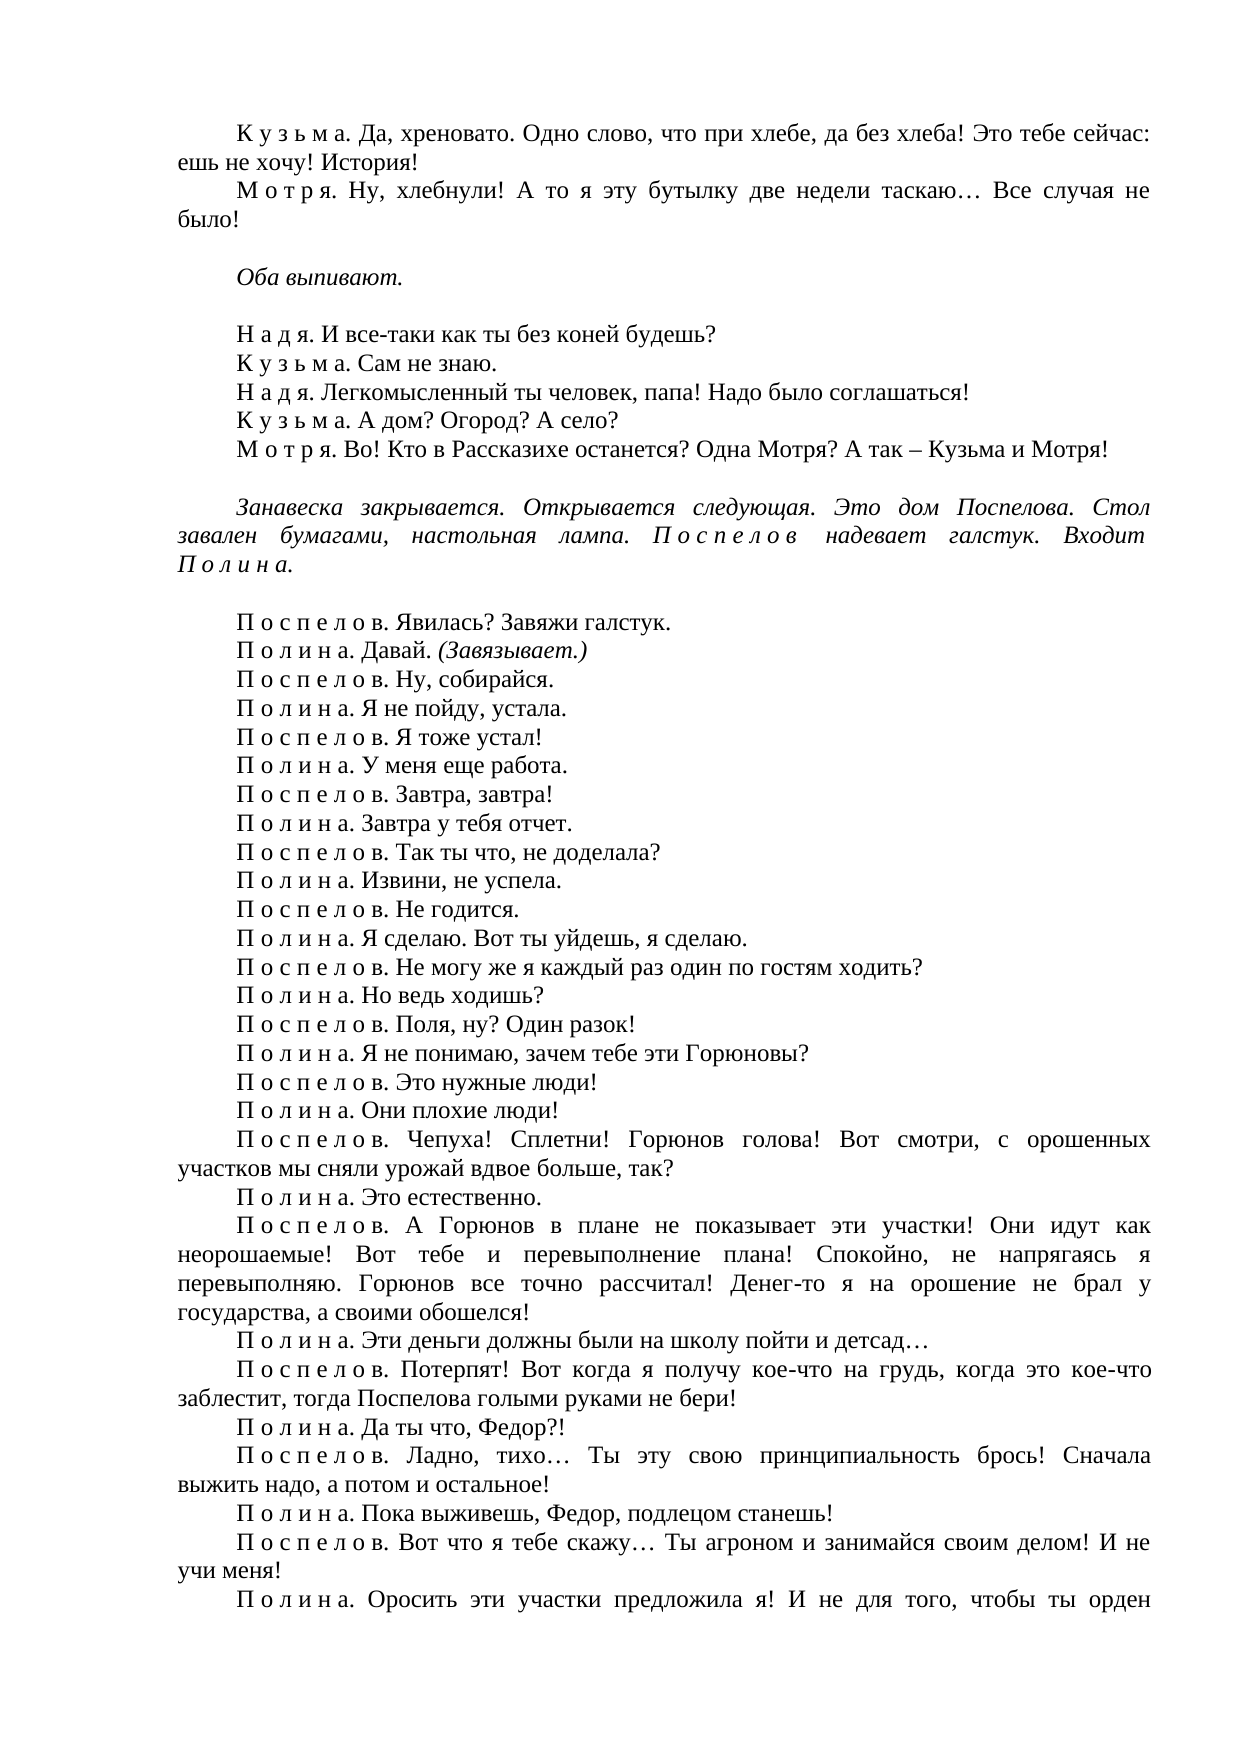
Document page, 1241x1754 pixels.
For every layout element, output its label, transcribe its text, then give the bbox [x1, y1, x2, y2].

text П о с п е л о в. Ладно, тихо… Ты эту свою принципиальность брось! Сначала выжить надо, а потом и остальное! [177, 1441, 1152, 1498]
text П о л и н а. Эти деньги должны были на школу пойти и детсад… [177, 1326, 1152, 1354]
text П о с п е л о в. Так ты что, не доделала? [177, 837, 1152, 866]
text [177, 1584, 1152, 1613]
text П о с п е л о в. Чепуха! Сплетни! Горюнов голова! Вот смотри, с орошенных участков мы сняли урожай вдвое больше, так? [177, 1124, 1152, 1182]
text П о л и н а. Давай. (Завязывает.) [177, 636, 1152, 664]
text П о с п е л о в. Я тоже устал! [177, 722, 1152, 751]
text П о л и н а. Это естественно. [177, 1182, 1152, 1211]
text П о л и н а. Я не понимаю, зачем тебе эти Горюновы? [177, 1038, 1152, 1067]
text П о с п е л о в. Явилась? Завяжи галстук. [177, 607, 1152, 636]
text П о л и н а. Да ты что, Федор?! [177, 1412, 1152, 1441]
text П о л и н а. У меня еще работа. [177, 751, 1152, 779]
text К у з ь м а. А дом? Огород? А село? [177, 406, 1152, 434]
text П о л и н а. Но ведь ходишь? [177, 981, 1152, 1009]
text П о с п е л о в. Потерпят! Вот когда я получу кое-что на грудь, когда это кое-что заблестит, тогда Поспелова голыми руками не бери! [177, 1354, 1152, 1412]
text П о с п е л о в. Ну, собирайся. [177, 664, 1152, 693]
text М о т р я. Во! Кто в Рассказихе останется? Одна Мотря? А так – Кузьма и Мотря! [177, 434, 1152, 463]
text П о с п е л о в. Поля, ну? Один разок! [177, 1009, 1152, 1038]
text К у з ь м а. Да, хреновато. Одно слово, что при хлебе, да без хлеба! Это тебе сейчас: ешь не хочу! История! [177, 118, 1152, 176]
text П о л и н а. Завтра у тебя отчет. [177, 808, 1152, 837]
text П о л и н а. Я не пойду, устала. [177, 693, 1152, 722]
text М о т р я. Ну, хлебнули! А то я эту бутылку две недели таскаю… Все случая не было! [177, 176, 1152, 233]
text К у з ь м а. Сам не знаю. [177, 348, 1152, 377]
text П о л и н а. Они плохие люди! [177, 1096, 1152, 1124]
text П о с п е л о в. Не могу же я каждый раз один по гостям ходить? [177, 952, 1152, 981]
text Оба выпивают. [177, 262, 1152, 291]
text П о л и н а. Я сделаю. Вот ты уйдешь, я сделаю. [177, 923, 1152, 952]
text П о с п е л о в. А Горюнов в плане не показывает эти участки! Они идут как неорошаемые! Вот тебе и перевыполнение плана! Спокойно, не напрягаясь я перевыполняю. Горюнов все точно рассчитал! Денег-то я на орошение не брал у государства, а своими обошелся! [177, 1211, 1152, 1326]
text П о л и н а. Извини, не успела. [177, 866, 1152, 894]
text П о л и н а. Пока выживешь, Федор, подлецом станешь! [177, 1498, 1152, 1527]
text П о с п е л о в. Это нужные люди! [177, 1067, 1152, 1096]
text Н а д я. И все-таки как ты без коней будешь? [177, 319, 1152, 348]
text Занавеска закрывается. Открывается следующая. Это дом Поспелова. Стол завален бумагами, настольная лампа. П о с п е л о в надевает галстук. Входит П о л и н а. [177, 492, 1152, 578]
text Н а д я. Легкомысленный ты человек, папа! Надо было соглашаться! [177, 377, 1152, 406]
text П о с п е л о в. Не годится. [177, 894, 1152, 923]
text П о с п е л о в. Вот что я тебе скажу… Ты агроном и занимайся своим делом! И не учи меня! [177, 1527, 1152, 1584]
text П о с п е л о в. Завтра, завтра! [177, 779, 1152, 808]
